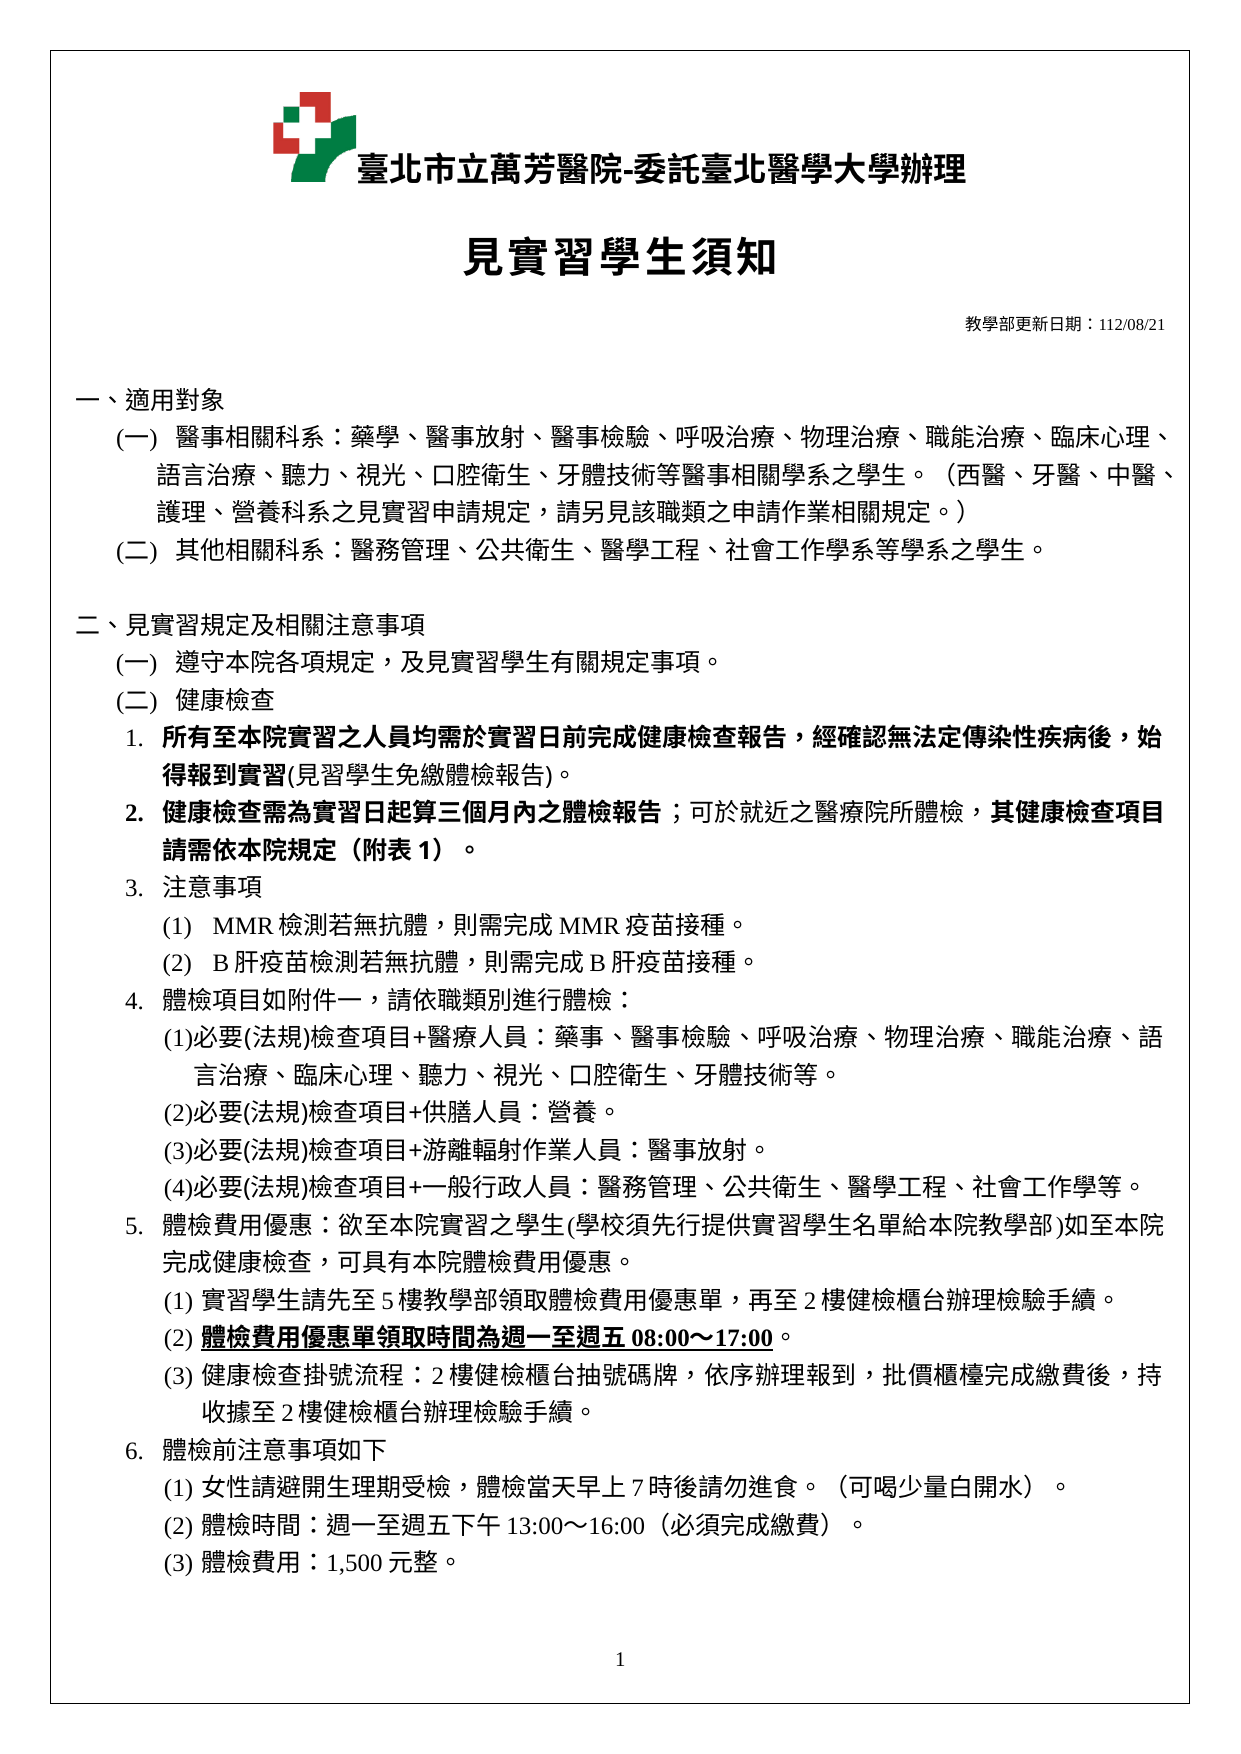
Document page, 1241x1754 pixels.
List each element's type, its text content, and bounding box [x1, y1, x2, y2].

list 體檢費用優惠單領取時間為週一至週五08:00～17:00。 [164, 1317, 1165, 1354]
list 健康檢查 [116, 679, 1165, 717]
list 體檢費用：1,500 元整。 [164, 1542, 1165, 1579]
list 健康檢查需為實習日起算三個月內之體檢報告；可於就近之醫療院所體檢，其健康檢查項目請需依本院規定（附表1）。 [125, 792, 1165, 867]
list 其他相關科系：醫務管理、公共衛生、醫學工程、社會工作學系等學系之學生。 [116, 529, 1165, 567]
list 健康檢查掛號流程：2樓健檢櫃台抽號碼牌，依序辦理報到，批價櫃檯完成繳費後，持收據至2樓健檢櫃台辦理檢驗手續。 [164, 1354, 1165, 1429]
list 體檢費用優惠：欲至本院實習之學生(學校須先行提供實習學生名單給本院教學部)如至本院完成健康檢查，可具有本院體檢費用優惠。 [125, 1204, 1165, 1279]
list 注意事項 [125, 867, 1165, 904]
list 實習學生請先至5樓教學部領取體檢費用優惠單，再至2樓健檢櫃台辦理檢驗手續。 [164, 1279, 1165, 1317]
picture [273, 92, 357, 182]
list 女性請避開生理期受檢，體檢當天早上7時後請勿進食。（可喝少量白開水）。 [164, 1467, 1165, 1504]
list 所有至本院實習之人員均需於實習日前完成健康檢查報告，經確認無法定傳染性疾病後，始得報到實習(見習學生免繳體檢報告)。 [125, 717, 1165, 792]
list 體檢項目如附件一，請依職類別進行體檢： [125, 979, 1165, 1017]
text 見實習學生須知 [75, 217, 1165, 292]
list 必要(法規)檢查項目+游離輻射作業人員：醫事放射。 [164, 1129, 1165, 1167]
list 體檢時間：週一至週五下午13:00～16:00（必須完成繳費）。 [164, 1504, 1165, 1542]
list B肝疫苗檢測若無抗體，則需完成B肝疫苗接種。 [162, 942, 1165, 979]
text 教學部更新日期：112/08/21 [75, 304, 1165, 342]
list 適用對象 [75, 379, 1165, 417]
list MMR檢測若無抗體，則需完成MMR疫苗接種。 [162, 904, 1165, 942]
list 遵守本院各項規定，及見實習學生有關規定事項。 [116, 642, 1165, 679]
text 臺北市立萬芳醫院-委託臺北醫學大學辦理 [75, 92, 1165, 204]
list 必要(法規)檢查項目+醫療人員：藥事、醫事檢驗、呼吸治療、物理治療、職能治療、語言治療、臨床心理、聽力、視光、口腔衛生、牙體技術等。 [164, 1017, 1165, 1092]
list 體檢前注意事項如下 [125, 1429, 1165, 1467]
list 醫事相關科系：藥學、醫事放射、醫事檢驗、呼吸治療、物理治療、職能治療、臨床心理、語言治療、聽力、視光、口腔衛生、牙體技術等醫事相關學系之學生。（西醫、牙醫、中醫、護理、營養科系之見實習申請規定，請另見該職類之申請作業相關規定。） [116, 417, 1165, 529]
list 見實習規定及相關注意事項 [75, 604, 1165, 642]
list 必要(法規)檢查項目+一般行政人員：醫務管理、公共衛生、醫學工程、社會工作學等。 [164, 1167, 1165, 1204]
list 必要(法規)檢查項目+供膳人員：營養。 [164, 1092, 1165, 1129]
